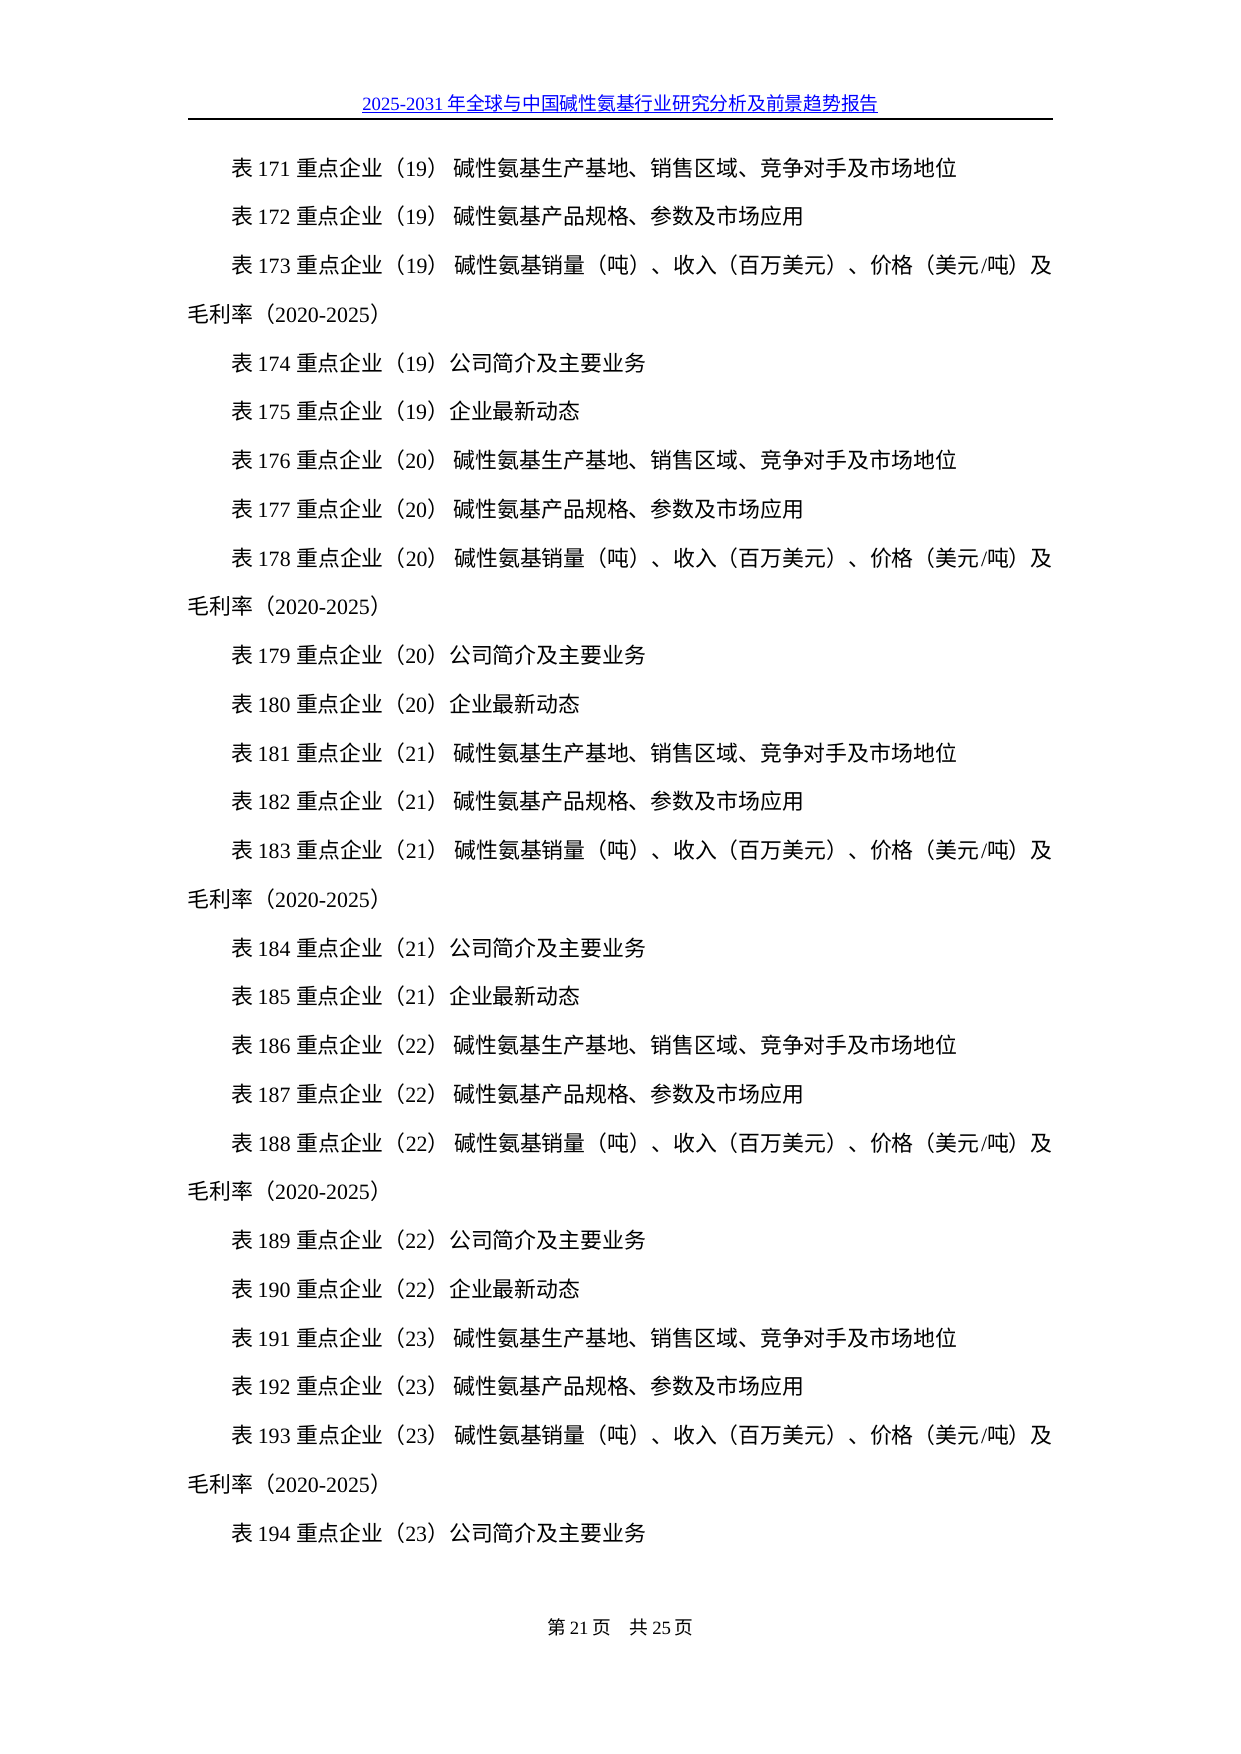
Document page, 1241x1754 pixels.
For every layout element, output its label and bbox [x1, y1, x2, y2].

text [187, 150, 1053, 1548]
